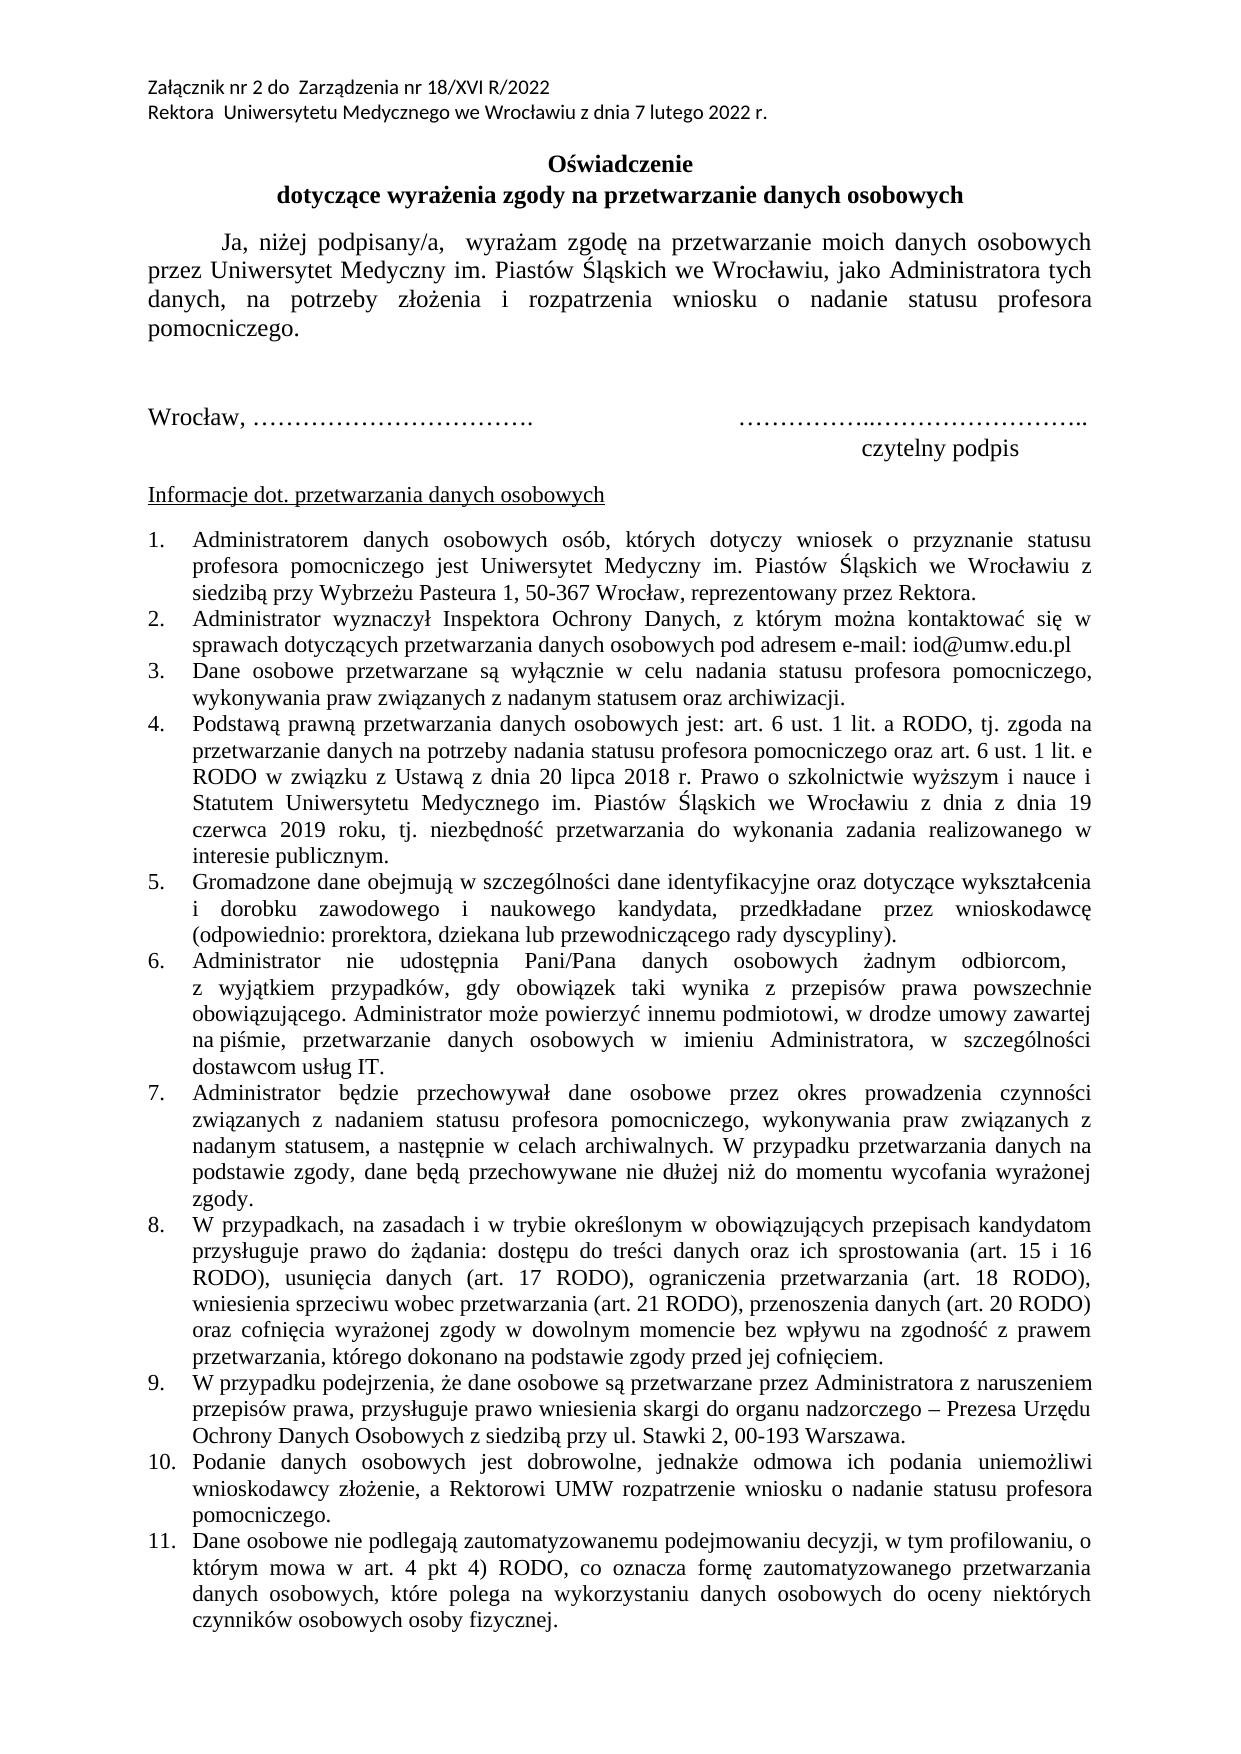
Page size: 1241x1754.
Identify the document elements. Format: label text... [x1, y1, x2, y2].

text Wrocław, ……………………………. ……………..…………………….. czytelny podpis [148, 402, 1093, 462]
list Podstawą prawną przetwarzania danych osobowych jest: art. 6 ust. 1 lit. a RODO, tj. zgoda na przetwarzanie danych na potrzeby nadania statusu profesora pomocniczego oraz art. 6 ust. 1 lit. e RODO w związku z Ustawą z dnia 20 lipca 2018 r. Prawo o szkolnictwie wyższym i nauce i Statutem Uniwersytetu Medycznego im. Piastów Śląskich we Wrocławiu z dnia z dnia 19 czerwca 2019 roku, tj. niezbędność przetwarzania do wykonania zadania realizowanego w interesie publicznym. [148, 710, 1093, 868]
text Informacje dot. przetwarzania danych osobowych [148, 481, 1093, 507]
text Oświadczenie [148, 149, 1093, 178]
list Administrator będzie przechowywał dane osobowe przez okres prowadzenia czynności związanych z nadaniem statusu profesora pomocniczego, wykonywania praw związanych z nadanym statusem, a następnie w celach archiwalnych. W przypadku przetwarzania danych na podstawie zgody, dane będą przechowywane nie dłużej niż do momentu wycofania wyrażonej zgody. [148, 1079, 1093, 1211]
list Podanie danych osobowych jest dobrowolne, jednakże odmowa ich podania uniemożliwi wnioskodawcy złożenie, a Rektorowi UMW rozpatrzenie wniosku o nadanie statusu profesora pomocniczego. [148, 1448, 1093, 1527]
list W przypadku podejrzenia, że dane osobowe są przetwarzane przez Administratora z naruszeniem przepisów prawa, przysługuje prawo wniesienia skargi do organu nadzorczego – Prezesa Urzędu Ochrony Danych Osobowych z siedzibą przy ul. Stawki 2, 00-193 Warszawa. [148, 1369, 1093, 1448]
list Administrator wyznaczył Inspektora Ochrony Danych, z którym można kontaktować się w sprawach dotyczących przetwarzania danych osobowych pod adresem e-mail: iod@umw.edu.pl [148, 605, 1093, 658]
list Dane osobowe przetwarzane są wyłącznie w celu nadania statusu profesora pomocniczego, wykonywania praw związanych z nadanym statusem oraz archiwizacji. [148, 658, 1093, 710]
text dotyczące wyrażenia zgody na przetwarzanie danych osobowych [148, 180, 1093, 209]
list Administrator nie udostępnia Pani/Pana danych osobowych żadnym odbiorcom, z wyjątkiem przypadków, gdy obowiązek taki wynika z przepisów prawa powszechnie obowiązującego. Administrator może powierzyć innemu podmiotowi, w drodze umowy zawartej na piśmie, przetwarzanie danych osobowych w imieniu Administratora, w szczególności dostawcom usług IT. [148, 947, 1093, 1079]
list Administratorem danych osobowych osób, których dotyczy wniosek o przyznanie statusu profesora pomocniczego jest Uniwersytet Medyczny im. Piastów Śląskich we Wrocławiu z siedzibą przy Wybrzeżu Pasteura 1, 50-367 Wrocław, reprezentowany przez Rektora. [148, 526, 1093, 605]
list Dane osobowe nie podlegają zautomatyzowanemu podejmowaniu decyzji, w tym profilowaniu, o którym mowa w art. 4 pkt 4) RODO, co oznacza formę zautomatyzowanego przetwarzania danych osobowych, które polega na wykorzystaniu danych osobowych do oceny niektórych czynników osobowych osoby fizycznej. [148, 1527, 1093, 1633]
text Ja, niżej podpisany/a, wyrażam zgodę na przetwarzanie moich danych osobowych przez Uniwersytet Medyczny im. Piastów Śląskich we Wrocławiu, jako Administratora tych danych, na potrzeby złożenia i rozpatrzenia wniosku o nadanie statusu profesora pomocniczego. [148, 227, 1093, 342]
list W przypadkach, na zasadach i w trybie określonym w obowiązujących przepisach kandydatom przysługuje prawo do żądania: dostępu do treści danych oraz ich sprostowania (art. 15 i 16 RODO), usunięcia danych (art. 17 RODO), ograniczenia przetwarzania (art. 18 RODO), wniesienia sprzeciwu wobec przetwarzania (art. 21 RODO), przenoszenia danych (art. 20 RODO) oraz cofnięcia wyrażonej zgody w dowolnym momencie bez wpływu na zgodność z prawem przetwarzania, którego dokonano na podstawie zgody przed jej cofnięciem. [148, 1211, 1093, 1369]
list Gromadzone dane obejmują w szczególności dane identyfikacyjne oraz dotyczące wykształcenia i dorobku zawodowego i naukowego kandydata, przedkładane przez wnioskodawcę (odpowiednio: prorektora, dziekana lub przewodniczącego rady dyscypliny). [148, 868, 1093, 947]
